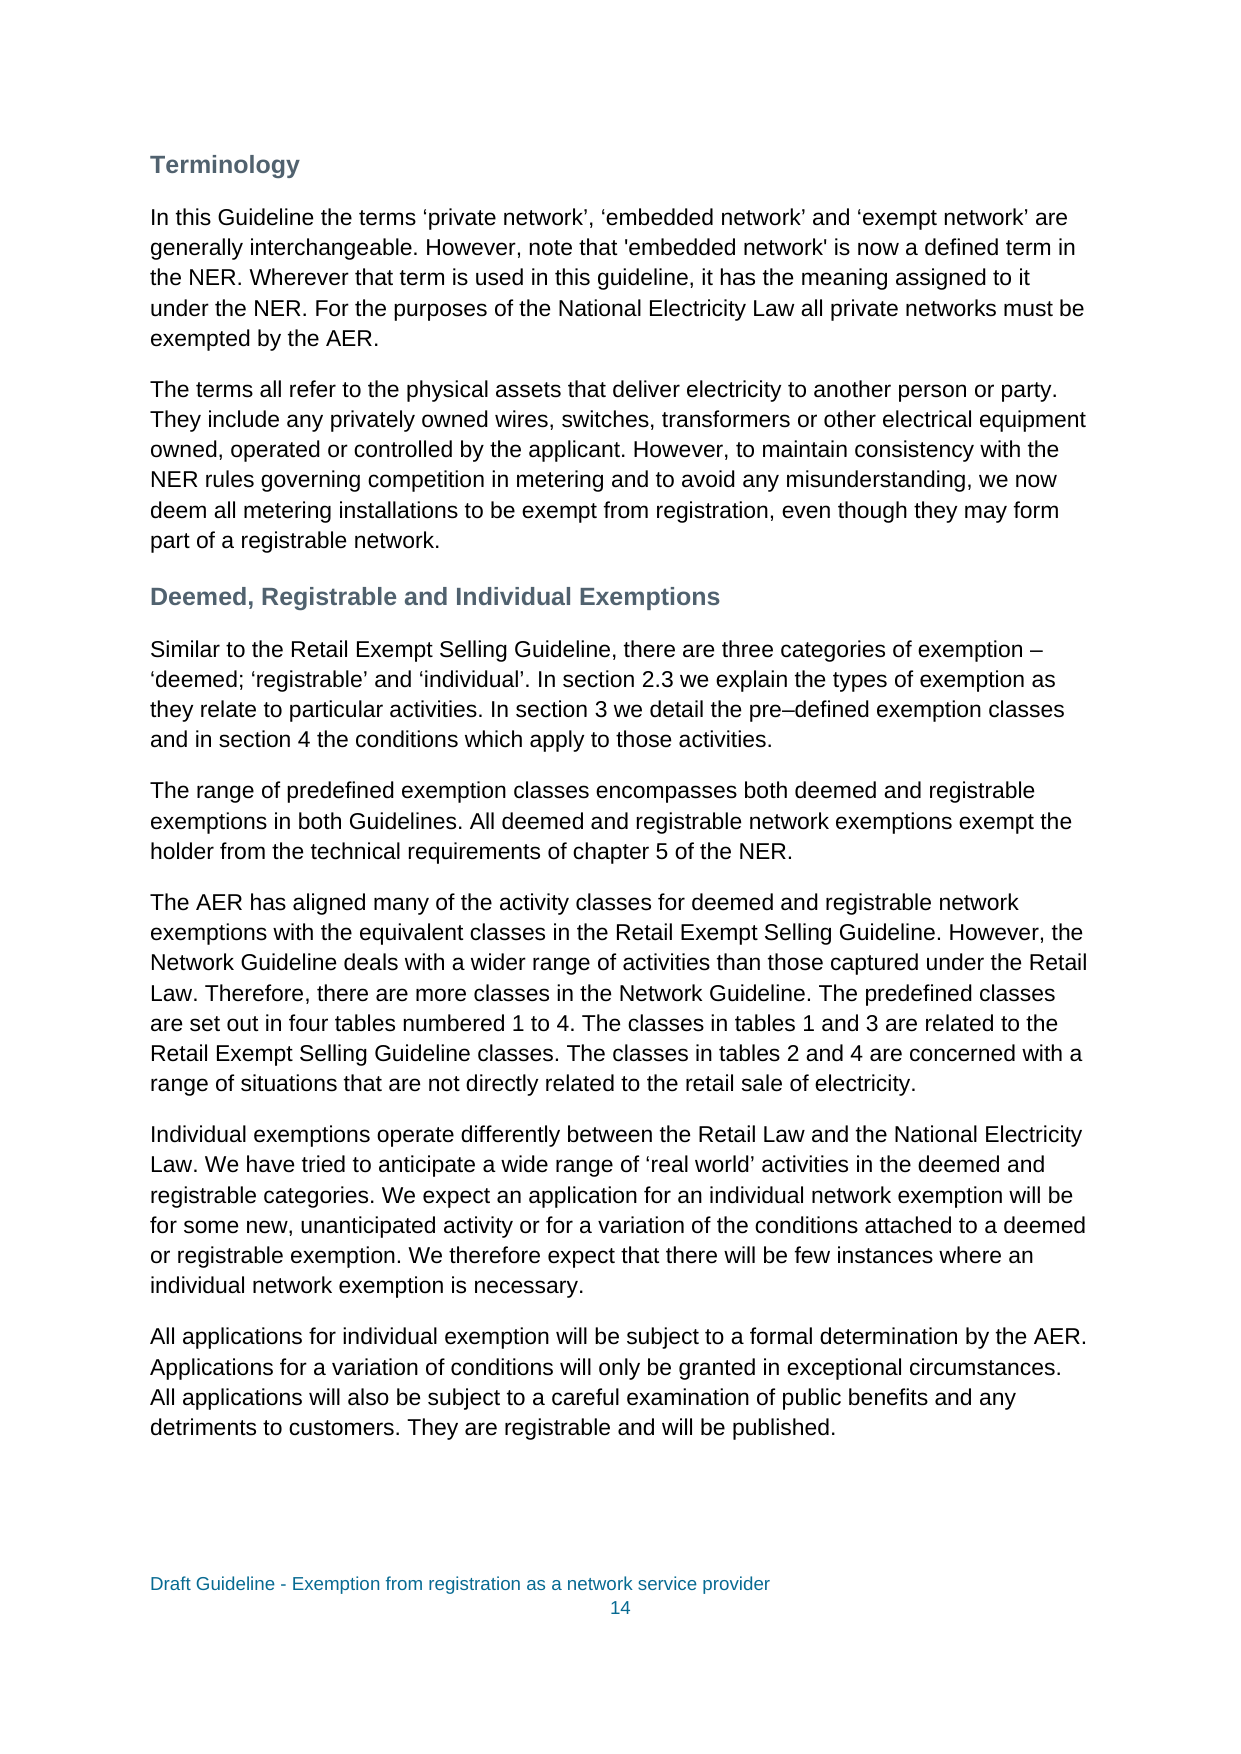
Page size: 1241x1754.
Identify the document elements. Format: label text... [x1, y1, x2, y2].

text All applications for individual exemption will be subject to a formal determination by the AER. Applications for a variation of conditions will only be granted in exceptional circumstances. All applications will also be subject to a careful examination of public benefits and any detriments to customers. They are registrable and will be published. [150, 1323, 1090, 1440]
text Individual exemptions operate differently between the Retail Law and the National Electricity Law. We have tried to anticipate a wide range of ‘real world’ activities in the deemed and registrable categories. We expect an application for an individual network exemption will be for some new, unanticipated activity or for a variation of the conditions attached to a deemed or registrable exemption. We therefore expect that there will be few instances where an individual network exemption is necessary. [150, 1121, 1090, 1299]
text Similar to the Retail Exempt Selling Guideline, there are three categories of exemption – ‘deemed; ‘registrable’ and ‘individual’. In section 2.3 we explain the types of exemption as they relate to particular activities. In section 3 we detail the pre–defined exemption classes and in section 4 the conditions which apply to those activities. [150, 636, 1090, 753]
text In this Guideline the terms ‘private network’, ‘embedded network’ and ‘exempt network’ are generally interchangeable. However, note that 'embedded network' is now a defined term in the NER. Wherever that term is used in this guideline, it has the meaning assigned to it under the NER. For the purposes of the National Electricity Law all private networks must be exempted by the AER. [150, 204, 1090, 351]
text The range of predefined exemption classes encompasses both deemed and registrable exemptions in both Guidelines. All deemed and registrable network exemptions exempt the holder from the technical requirements of chapter 5 of the NER. [150, 777, 1090, 864]
subtitle Deemed, Registrable and Individual Exemptions [150, 582, 1090, 611]
text The AER has aligned many of the activity classes for deemed and registrable network exemptions with the equivalent classes in the Retail Exempt Selling Guideline. However, the Network Guideline deals with a wider range of activities than those captured under the Retail Law. Therefore, there are more classes in the Network Guideline. The predefined classes are set out in four tables numbered 1 to 4. The classes in tables 1 and 3 are related to the Retail Exempt Selling Guideline classes. The classes in tables 2 and 4 are concerned with a range of situations that are not directly related to the retail sale of electricity. [150, 889, 1090, 1097]
subtitle Terminology [150, 150, 1090, 179]
text The terms all refer to the physical assets that deliver electricity to another person or party. They include any privately owned wires, switches, transformers or other electrical equipment owned, operated or controlled by the applicant. However, to maintain consistency with the NER rules governing competition in metering and to avoid any misunderstanding, we now deem all metering installations to be exempt from registration, even though they may form part of a registrable network. [150, 376, 1090, 553]
picture [567, 1580, 571, 1590]
